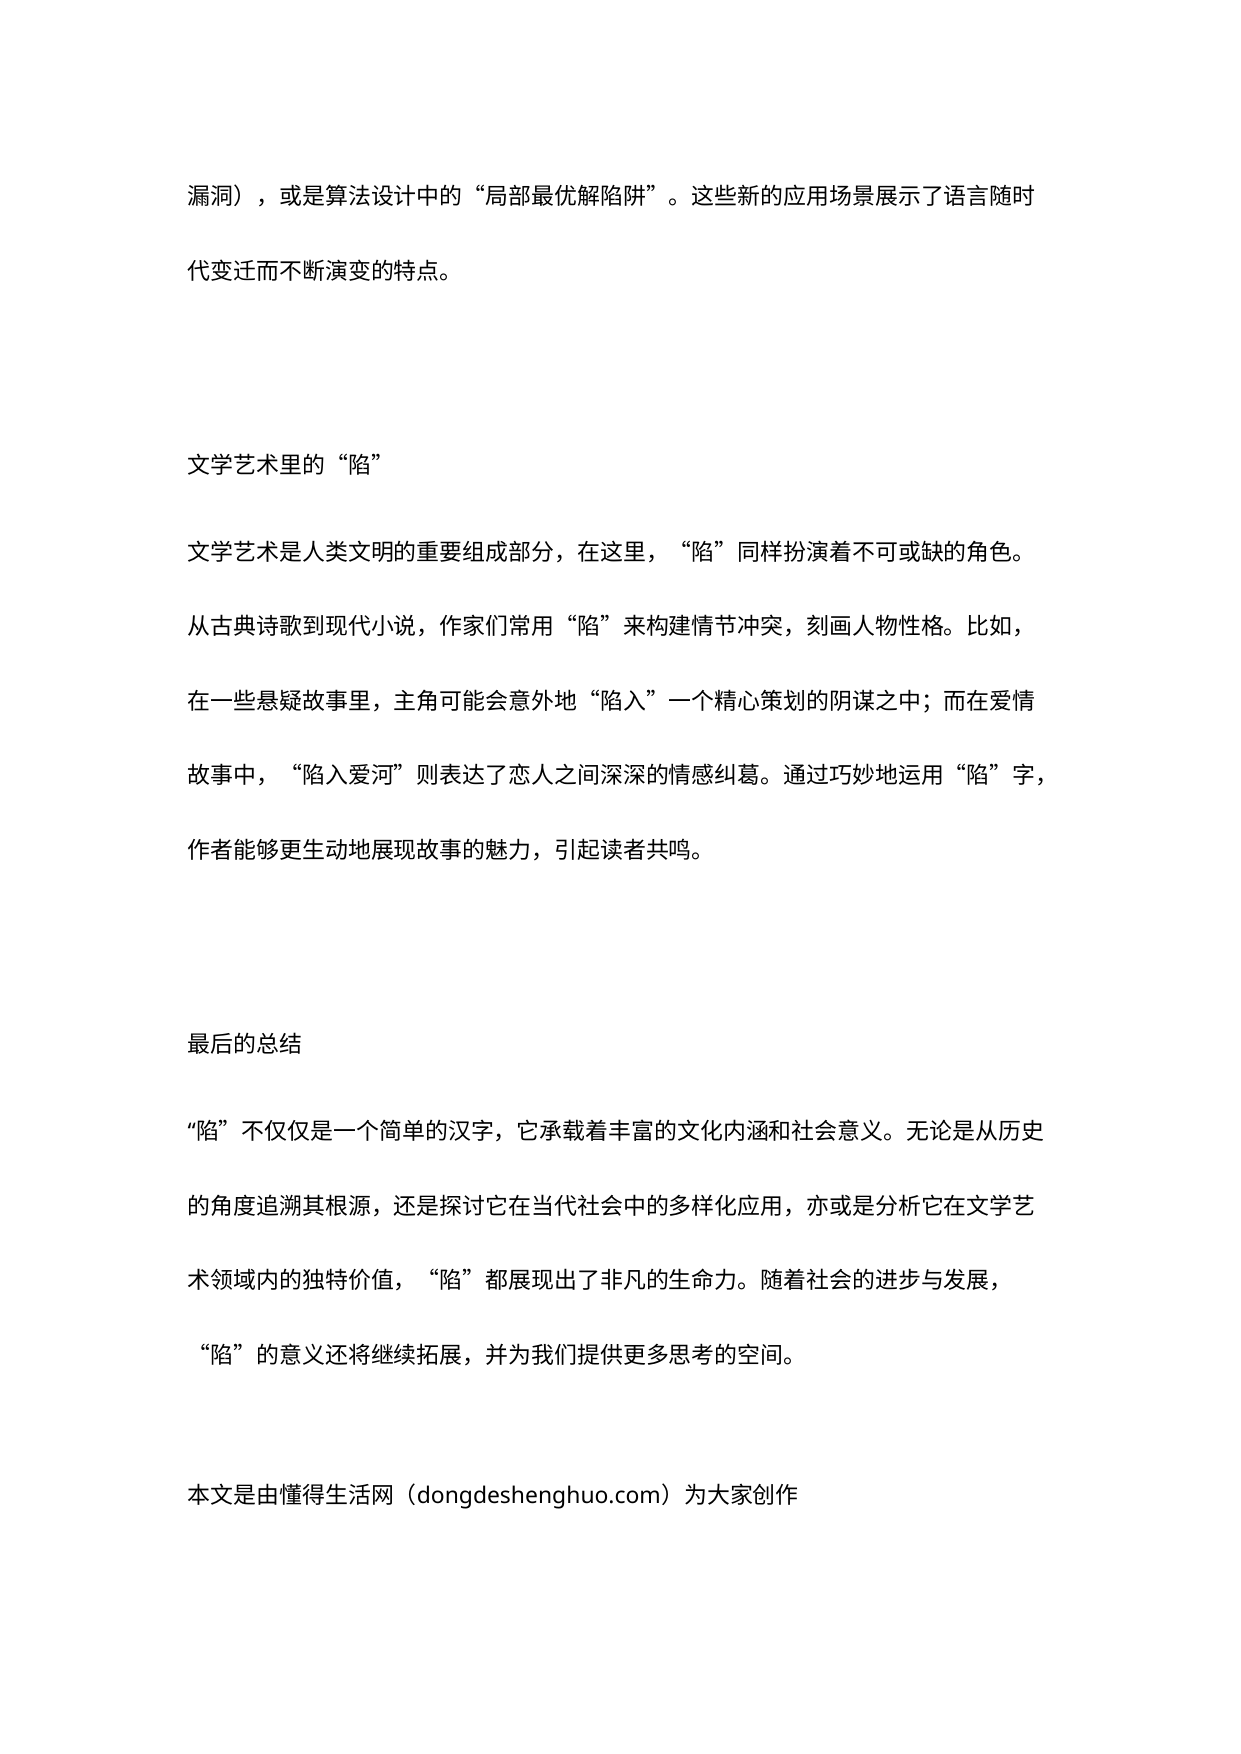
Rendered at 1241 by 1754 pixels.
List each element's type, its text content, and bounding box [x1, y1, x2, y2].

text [187, 162, 1053, 302]
text 文学艺术是人类文明的重要组成部分，在这里，“陷”同样扮演着不可或缺的角色。从古典诗歌到现代小说，作家们常用“陷”来构建情节冲突，刻画人物性格。比如，在一些悬疑故事里，主角可能会意外地“陷入”一个精心策划的阴谋之中；而在爱情故事中，“陷入爱河”则表达了恋人之间深深的情感纠葛。通过巧妙地运用“陷”字，作者能够更生动地展现故事的魅力，引起读者共鸣。 [187, 517, 1053, 881]
text 最后的总结 [187, 1011, 1053, 1076]
text “陷”不仅仅是一个简单的汉字，它承载着丰富的文化内涵和社会意义。无论是从历史的角度追溯其根源，还是探讨它在当代社会中的多样化应用，亦或是分析它在文学艺术领域内的独特价值，“陷”都展现出了非凡的生命力。随着社会的进步与发展，“陷”的意义还将继续拓展，并为我们提供更多思考的空间。 [187, 1097, 1053, 1386]
text 文学艺术里的“陷” [187, 431, 1053, 496]
text 本文是由懂得生活网（dongdeshenghuo.com）为大家创作 [187, 1462, 1053, 1527]
